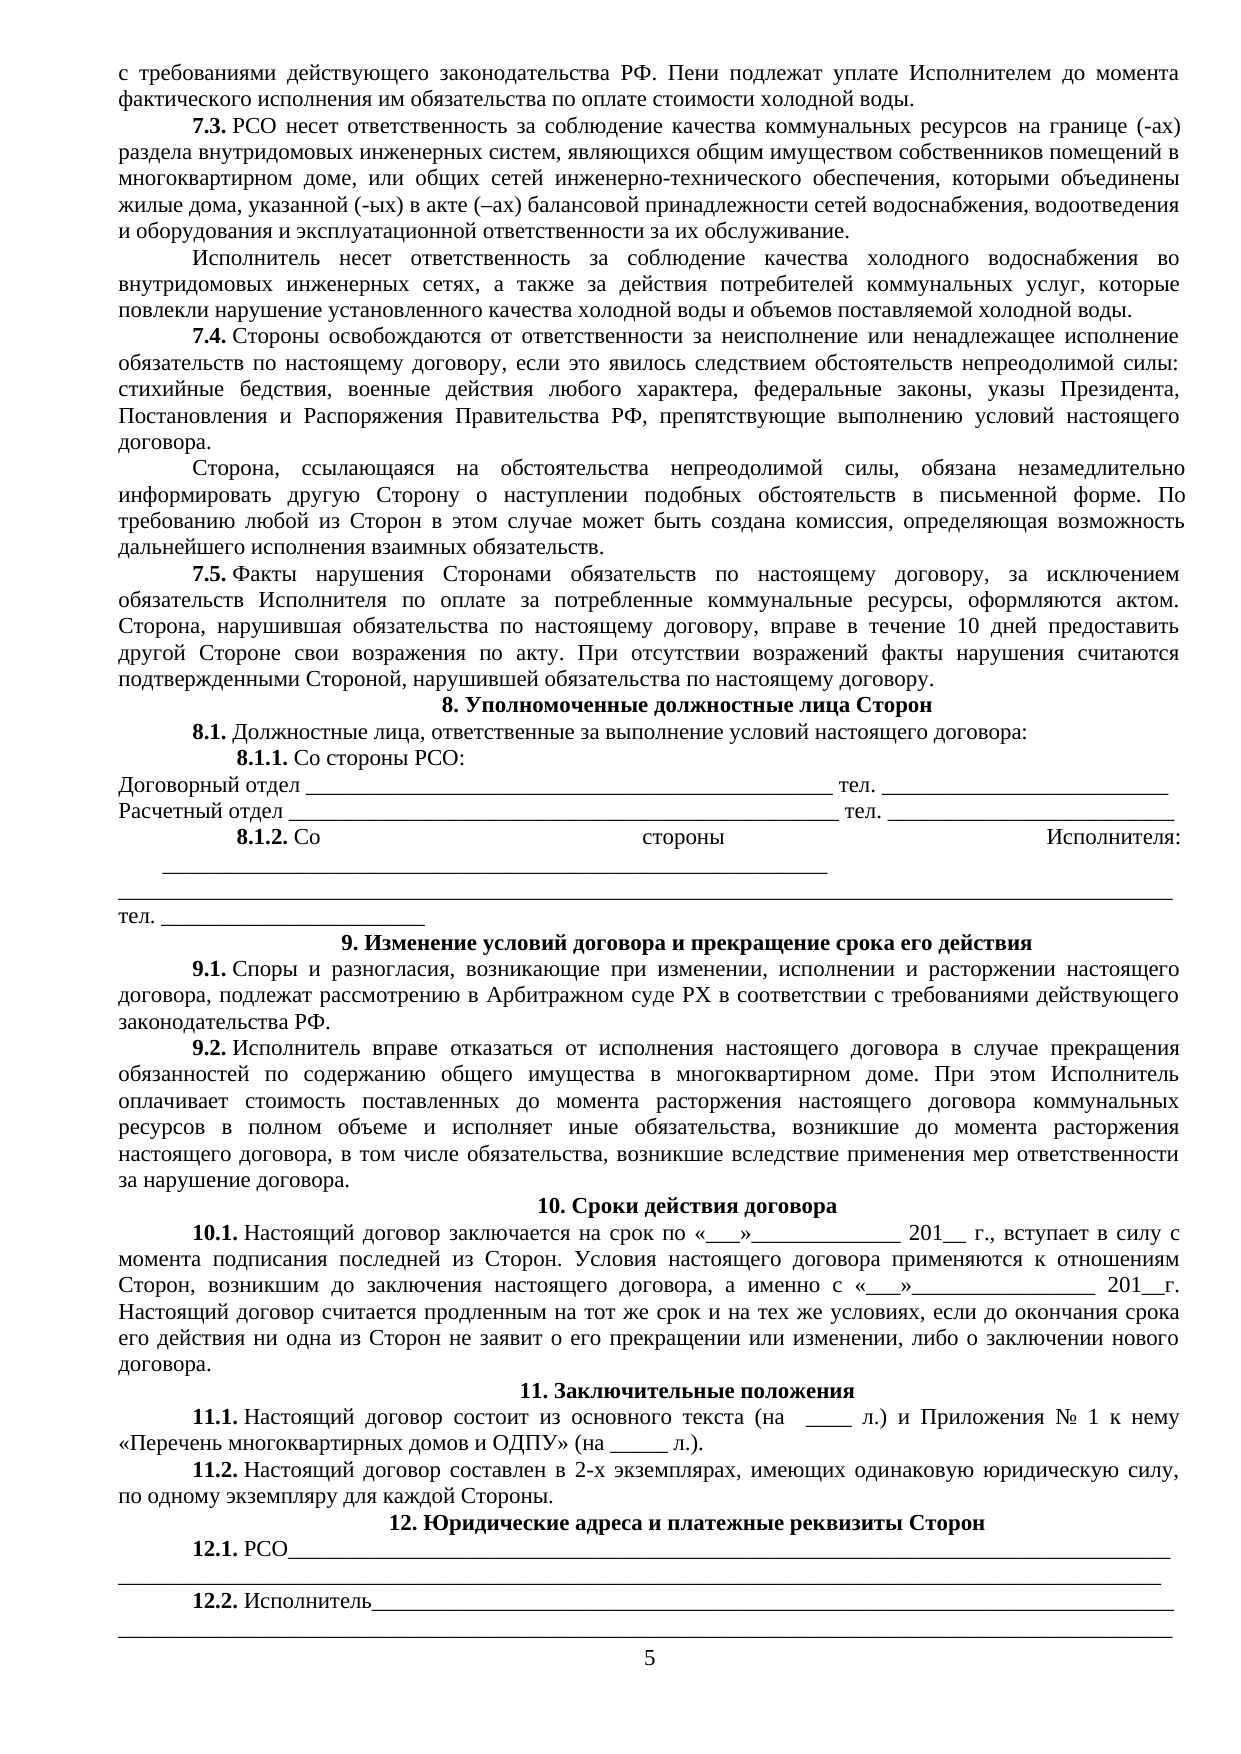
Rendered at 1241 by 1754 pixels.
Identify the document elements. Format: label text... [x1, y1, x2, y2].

list Со стороны РСО: [162, 744, 1181, 771]
list Уполномоченные должностные лица Сторон [193, 692, 1181, 718]
text Договорный отдел ______________________________________________ тел. _________________________ [118, 771, 1181, 797]
list Заключительные положения [193, 1377, 1181, 1403]
list Сроки действия договора [193, 1192, 1181, 1219]
list Настоящий договор состоит из основного текста (на ____ л.) и Приложения № 1 к нему «Перечень многоквартирных домов и ОДПУ» (на _____ л.). [118, 1403, 1181, 1456]
text тел. _______________________ [118, 902, 1181, 929]
list Исполнитель вправе отказаться от исполнения настоящего договора в случае прекращения обязанностей по содержанию общего имущества в многоквартирном доме. При этом Исполнитель оплачивает стоимость поставленных до момента расторжения настоящего договора коммунальных ресурсов в полном объеме и исполняет иные обязательства, возникшие до момента расторжения настоящего договора, в том числе обязательства, возникшие вследствие применения мер ответственности за нарушение договора. [118, 1034, 1181, 1192]
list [118, 59, 1181, 112]
text Сторона, ссылающаяся на обстоятельства непреодолимой силы, обязана незамедлительно информировать другую Сторону о наступлении подобных обстоятельств в письменной форме. По требованию любой из Сторон в этом случае может быть создана комиссия, определяющая возможность дальнейшего исполнения взаимных обязательств. [118, 454, 1187, 560]
list Изменение условий договора и прекращение срока его действия [193, 929, 1181, 955]
text Расчетный отдел ________________________________________________ тел. _________________________ [118, 797, 1181, 823]
list Факты нарушения Сторонами обязательств по настоящему договору, за исключением обязательств Исполнителя по оплате за потребленные коммунальные ресурсы, оформляются актом. Сторона, нарушившая обязательства по настоящему договору, вправе в течение 10 дней предоставить другой Стороне свои возражения по акту. При отсутствии возражений факты нарушения считаются подтвержденными Стороной, нарушившей обязательства по настоящему договору. [118, 560, 1181, 692]
list Со стороны Исполнителя: __________________________________________________________ [162, 823, 1181, 876]
list Настоящий договор заключается на срок по «___»_____________ 201__ г., вступает в силу с момента подписания последней из Сторон. Условия настоящего договора применяются к отношениям Сторон, возникшим до заключения настоящего договора, а именно с «___»________________ 201__г. Настоящий договор считается продленным на тот же срок и на тех же условиях, если до окончания срока его действия ни одна из Сторон не заявит о его прекращении или изменении, либо о заключении нового договора. [118, 1219, 1181, 1377]
text ____________________________________________________________________________________________ [118, 876, 1181, 902]
list Настоящий договор составлен в 2-х экземплярах, имеющих одинаковую юридическую силу, по одному экземпляру для каждой Стороны. [118, 1456, 1181, 1508]
text Исполнитель несет ответственность за соблюдение качества холодного водоснабжения во внутридомовых инженерных сетях, а также за действия потребителей коммунальных услуг, которые повлекли нарушение установленного качества холодной воды и объемов поставляемой холодной воды. [118, 243, 1181, 323]
list Исполнитель__________________________________________________________________________________________________________________________________________________________________ [118, 1588, 1181, 1640]
list РСО несет ответственность за соблюдение качества коммунальных ресурсов на границе (-ах) раздела внутридомовых инженерных систем, являющихся общим имуществом собственников помещений в многоквартирном доме, или общих сетей инженерно-технического обеспечения, которыми объединены жилые дома, указанной (-ых) в акте (–ах) балансовой принадлежности сетей водоснабжения, водоотведения и оборудования и эксплуатационной ответственности за их обслуживание. [118, 112, 1181, 243]
list Должностные лица, ответственные за выполнение условий настоящего договора: [118, 718, 1181, 744]
list Юридические адреса и платежные реквизиты Сторон [193, 1508, 1181, 1535]
list Споры и разногласия, возникающие при изменении, исполнении и расторжении настоящего договора, подлежат рассмотрению в Арбитражном суде РХ в соответствии с требованиями действующего законодательства РФ. [118, 955, 1181, 1034]
list Стороны освобождаются от ответственности за неисполнение или ненадлежащее исполнение обязательств по настоящему договору, если это явилось следствием обстоятельств непреодолимой силы: стихийные бедствия, военные действия любого характера, федеральные законы, указы Президента, Постановления и Распоряжения Правительства РФ, препятствующие выполнению условий настоящего договора. [118, 323, 1181, 454]
list РСО________________________________________________________________________________________________________________________________________________________________________ [118, 1535, 1181, 1588]
